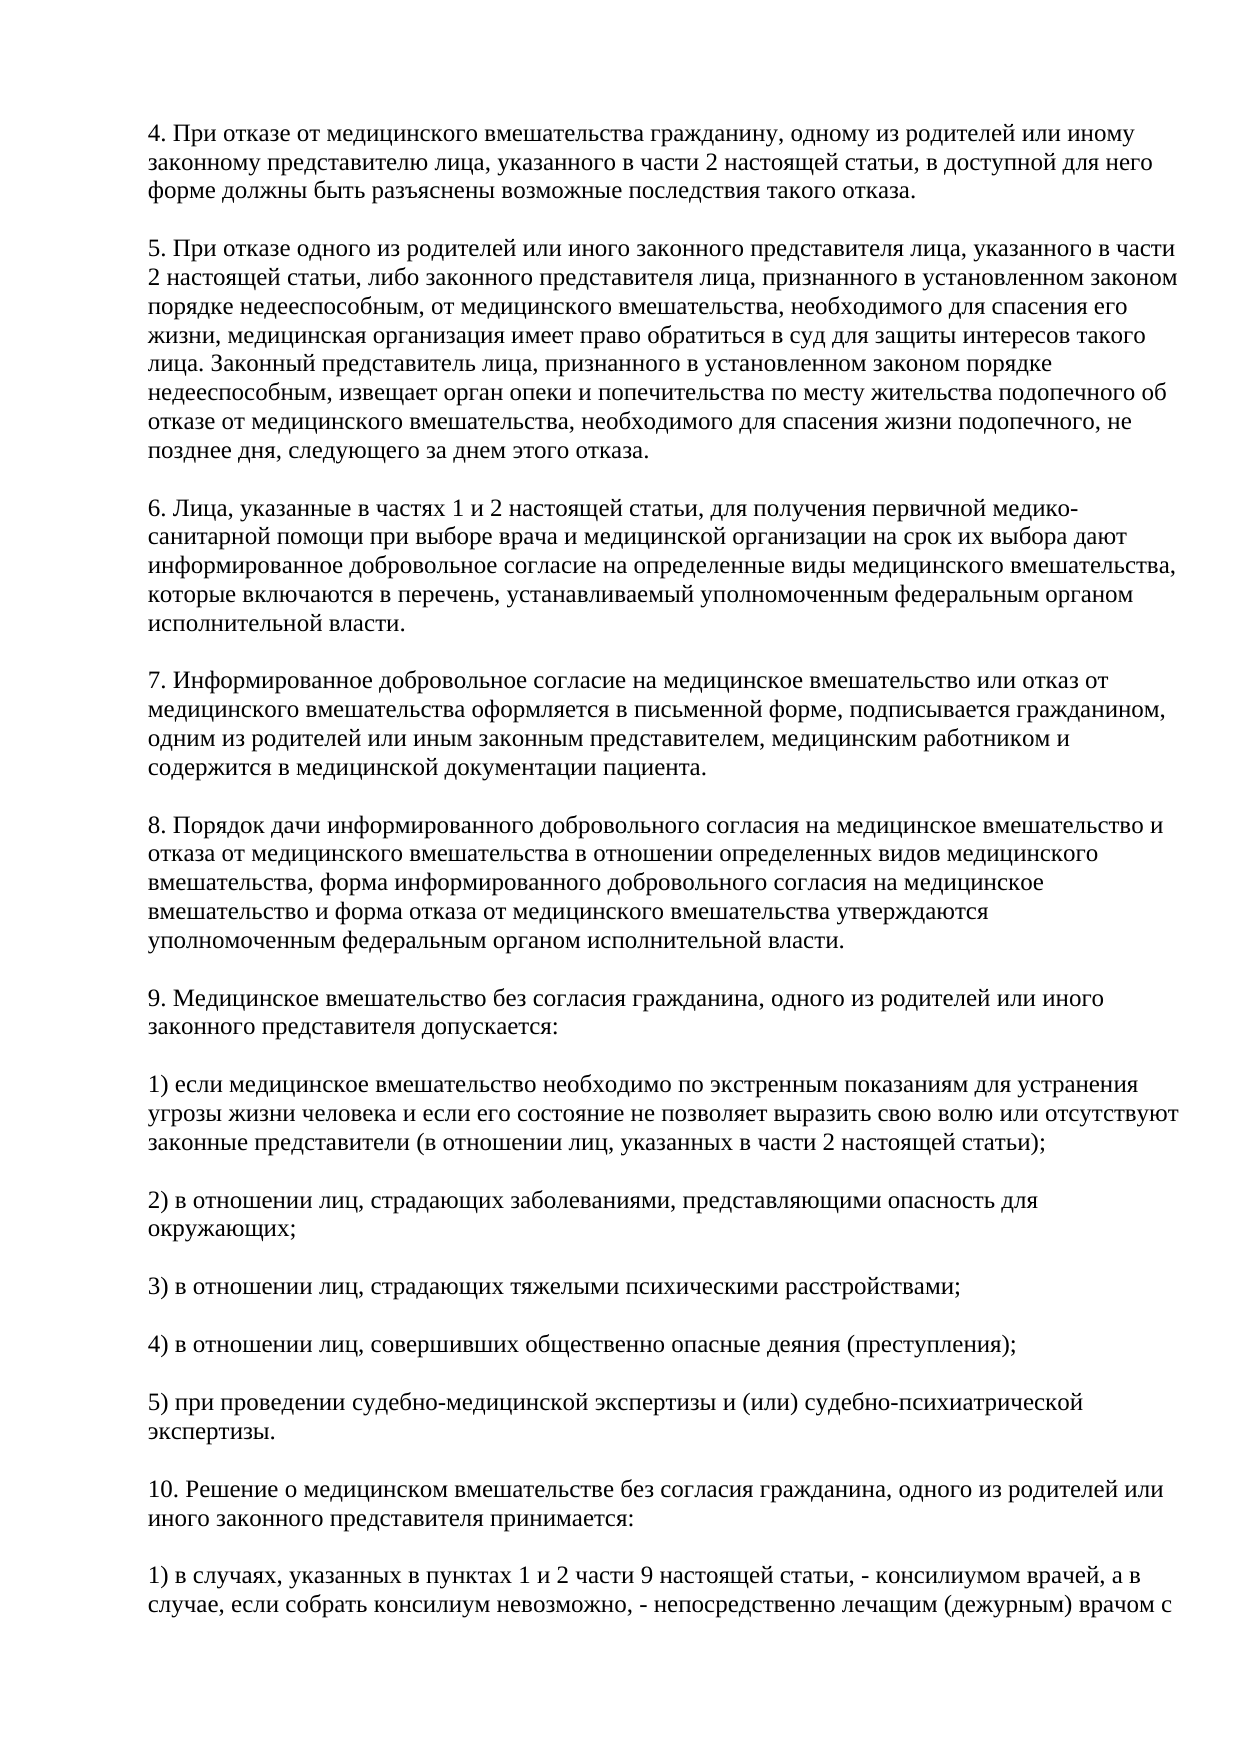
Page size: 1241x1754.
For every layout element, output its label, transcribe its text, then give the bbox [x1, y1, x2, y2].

text 1) если медицинское вмешательство необходимо по экстренным показаниям для устранения угрозы жизни человека и если его состояние не позволяет выразить свою волю или отсутствуют законные представители (в отношении лиц, указанных в части 2 настоящей статьи); [148, 1069, 1181, 1156]
text 8. Порядок дачи информированного добровольного согласия на медицинское вмешательство и отказа от медицинского вмешательства в отношении определенных видов медицинского вмешательства, форма информированного добровольного согласия на медицинское вмешательство и форма отказа от медицинского вмешательства утверждаются уполномоченным федеральным органом исполнительной власти. [148, 810, 1181, 953]
text 4. При отказе от медицинского вмешательства гражданину, одному из родителей или иному законному представителю лица, указанного в части 2 настоящей статьи, в доступной для него форме должны быть разъяснены возможные последствия такого отказа. [148, 118, 1181, 204]
text 6. Лица, указанные в частях 1 и 2 настоящей статьи, для получения первичной медико-санитарной помощи при выборе врача и медицинской организации на срок их выбора дают информированное добровольное согласие на определенные виды медицинского вмешательства, которые включаются в перечень, устанавливаемый уполномоченным федеральным органом исполнительной власти. [148, 493, 1181, 636]
text 7. Информированное добровольное согласие на медицинское вмешательство или отказ от медицинского вмешательства оформляется в письменной форме, подписывается гражданином, одним из родителей или иным законным представителем, медицинским работником и содержится в медицинской документации пациента. [148, 666, 1181, 781]
text 3) в отношении лиц, страдающих тяжелыми психическими расстройствами; [148, 1271, 1181, 1300]
text 9. Медицинское вмешательство без согласия гражданина, одного из родителей или иного законного представителя допускается: [148, 983, 1181, 1040]
text 4) в отношении лиц, совершивших общественно опасные деяния (преступления); [148, 1329, 1181, 1358]
text 2) в отношении лиц, страдающих заболеваниями, представляющими опасность для окружающих; [148, 1185, 1181, 1242]
text 5. При отказе одного из родителей или иного законного представителя лица, указанного в части 2 настоящей статьи, либо законного представителя лица, признанного в установленном законом порядке недееспособным, от медицинского вмешательства, необходимого для спасения его жизни, медицинская организация имеет право обратиться в суд для защиты интересов такого лица. Законный представитель лица, признанного в установленном законом порядке недееспособным, извещает орган опеки и попечительства по месту жительства подопечного об отказе от медицинского вмешательства, необходимого для спасения жизни подопечного, не позднее дня, следующего за днем этого отказа. [148, 233, 1181, 463]
text 10. Решение о медицинском вмешательстве без согласия гражданина, одного из родителей или иного законного представителя принимается: [148, 1474, 1181, 1531]
text 5) при проведении судебно-медицинской экспертизы и (или) судебно-психиатрической экспертизы. [148, 1387, 1181, 1445]
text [148, 1561, 1181, 1618]
